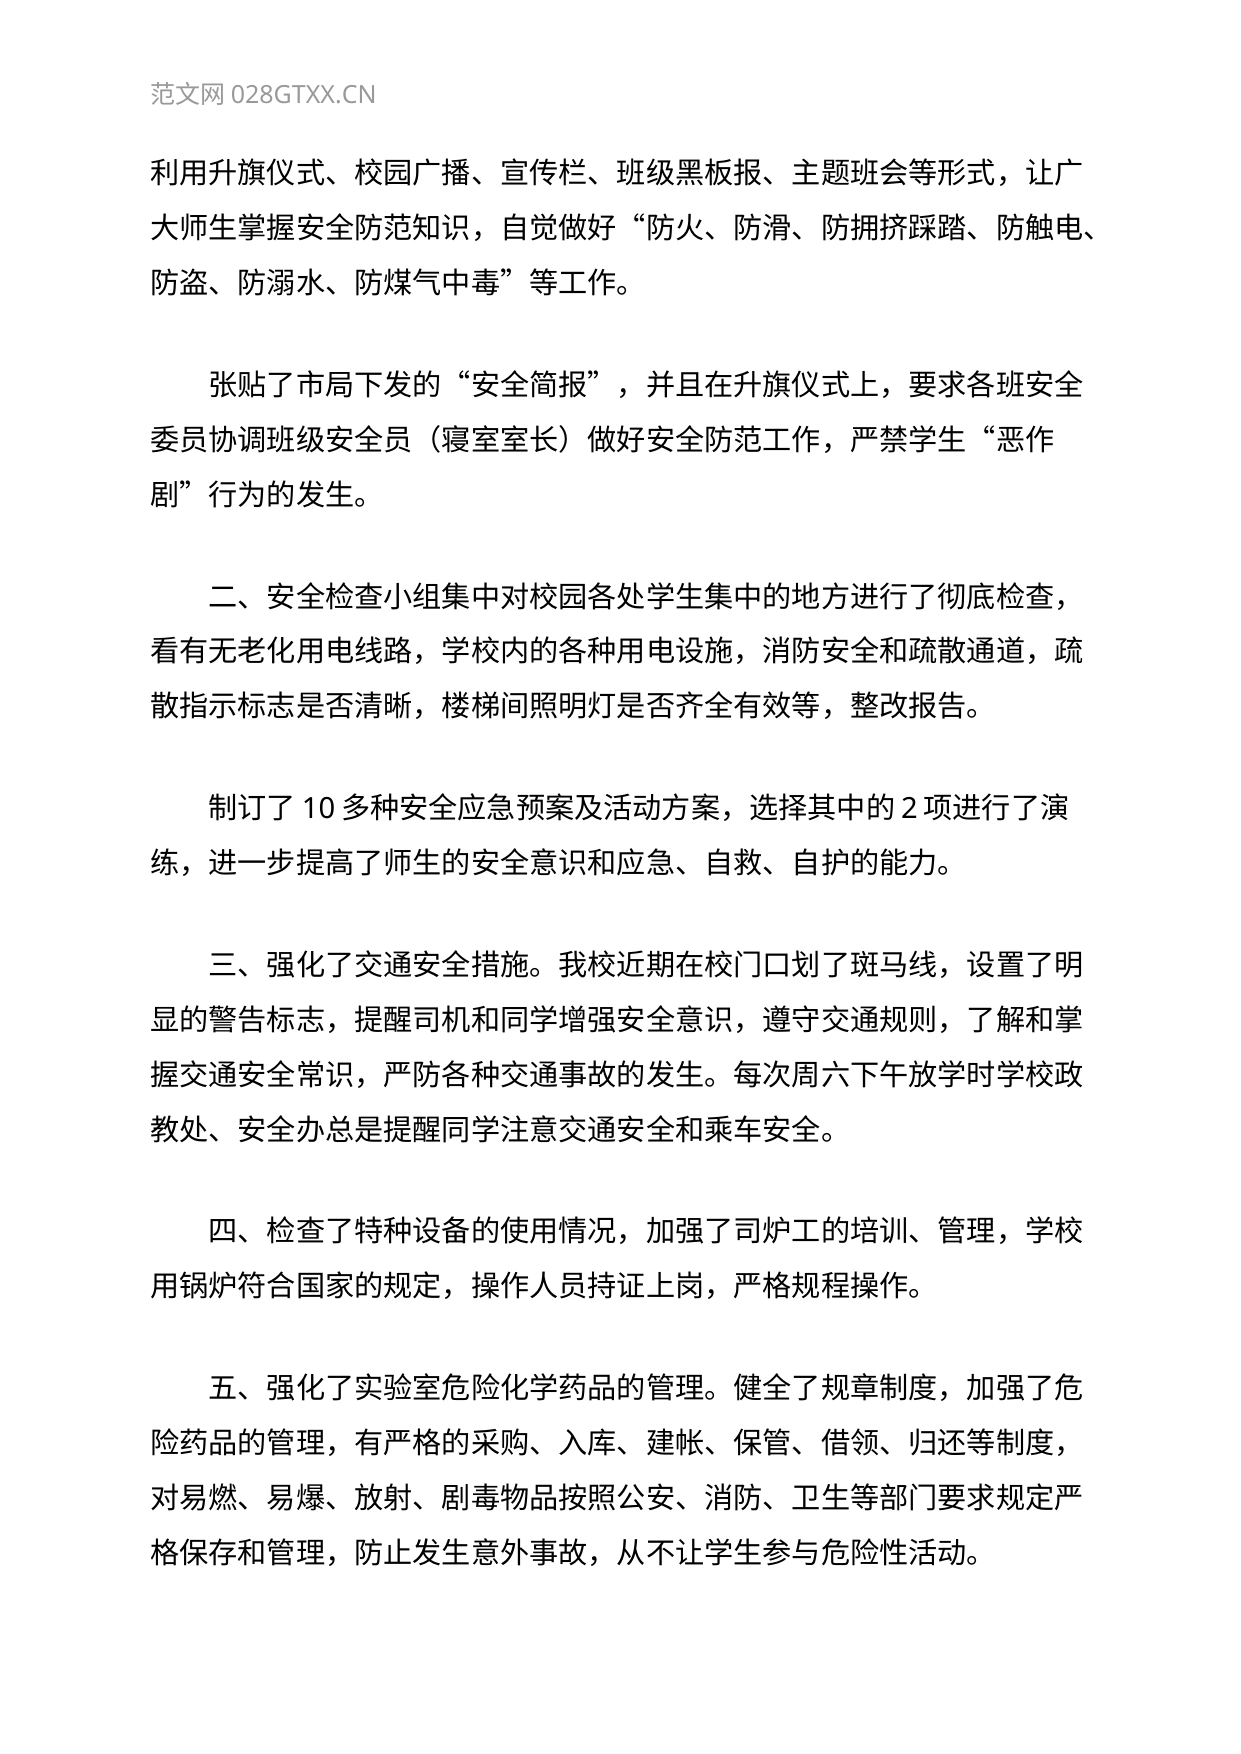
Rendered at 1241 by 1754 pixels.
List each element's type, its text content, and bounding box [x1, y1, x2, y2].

text 五、强化了实验室危险化学药品的管理。健全了规章制度，加强了危险药品的管理，有严格的采购、入库、建帐、保管、借领、归还等制度，对易燃、易爆、放射、剧毒物品按照公安、消防、卫生等部门要求规定严格保存和管理，防止发生意外事故，从不让学生参与危险性活动。 [150, 1364, 1090, 1572]
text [150, 150, 1090, 302]
text 四、检查了特种设备的使用情况，加强了司炉工的培训、管理，学校用锅炉符合国家的规定，操作人员持证上岗，严格规程操作。 [150, 1208, 1090, 1305]
text 三、强化了交通安全措施。我校近期在校门口划了斑马线，设置了明显的警告标志，提醒司机和同学增强安全意识，遵守交通规则，了解和掌握交通安全常识，严防各种交通事故的发生。每次周六下午放学时学校政教处、安全办总是提醒同学注意交通安全和乘车安全。 [150, 941, 1090, 1148]
text 张贴了市局下发的“安全简报”，并且在升旗仪式上，要求各班安全委员协调班级安全员（寝室室长）做好安全防范工作，严禁学生“恶作剧”行为的发生。 [150, 362, 1090, 514]
text 二、安全检查小组集中对校园各处学生集中的地方进行了彻底检查，看有无老化用电线路，学校内的各种用电设施，消防安全和疏散通道，疏散指示标志是否清晰，楼梯间照明灯是否齐全有效等，整改报告。 [150, 573, 1090, 725]
text 制订了10多种安全应急预案及活动方案，选择其中的2项进行了演练，进一步提高了师生的安全意识和应急、自救、自护的能力。 [150, 785, 1090, 882]
